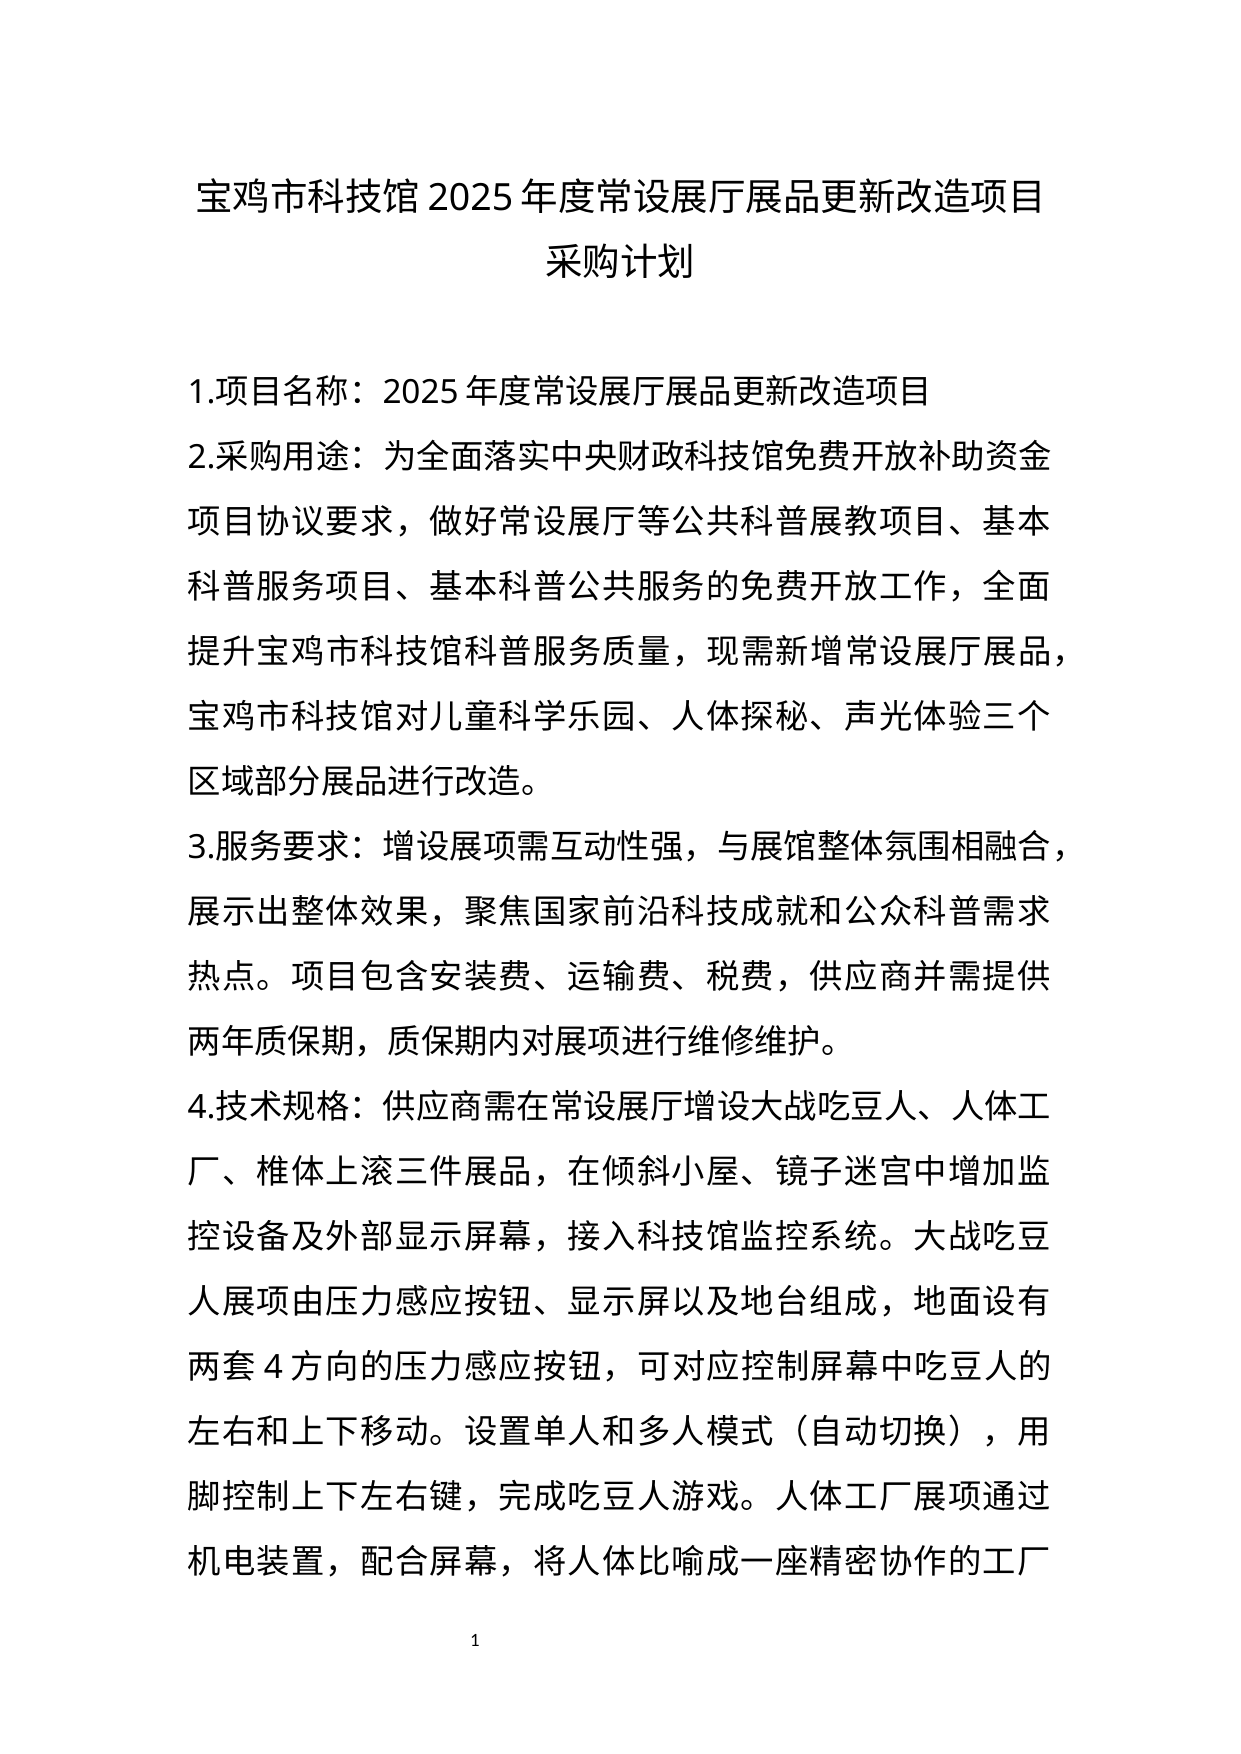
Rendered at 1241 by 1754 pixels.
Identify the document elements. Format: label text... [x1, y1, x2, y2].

list 宝鸡市科技馆2025年度常设展厅展品更新改造项目采购计划 [187, 162, 1053, 292]
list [187, 1072, 1053, 1592]
text 1.项目名称：2025年度常设展厅展品更新改造项目 2.采购用途：为全面落实中央财政科技馆免费开放补助资金项目协议要求，做好常设展厅等公共科普展教项目、基本科普服务项目、基本科普公共服务的免费开放工作，全面提升宝鸡市科技馆科普服务质量，现需新增常设展厅展品，宝鸡市科技馆对儿童科学乐园、人体探秘、声光体验三个区域部分展品进行改造。 [187, 357, 1053, 812]
list 3.服务要求：增设展项需互动性强，与展馆整体氛围相融合，展示出整体效果，聚焦国家前沿科技成就和公众科普需求热点。项目包含安装费、运输费、税费，供应商并需提供两年质保期，质保期内对展项进行维修维护。 [187, 812, 1053, 1072]
